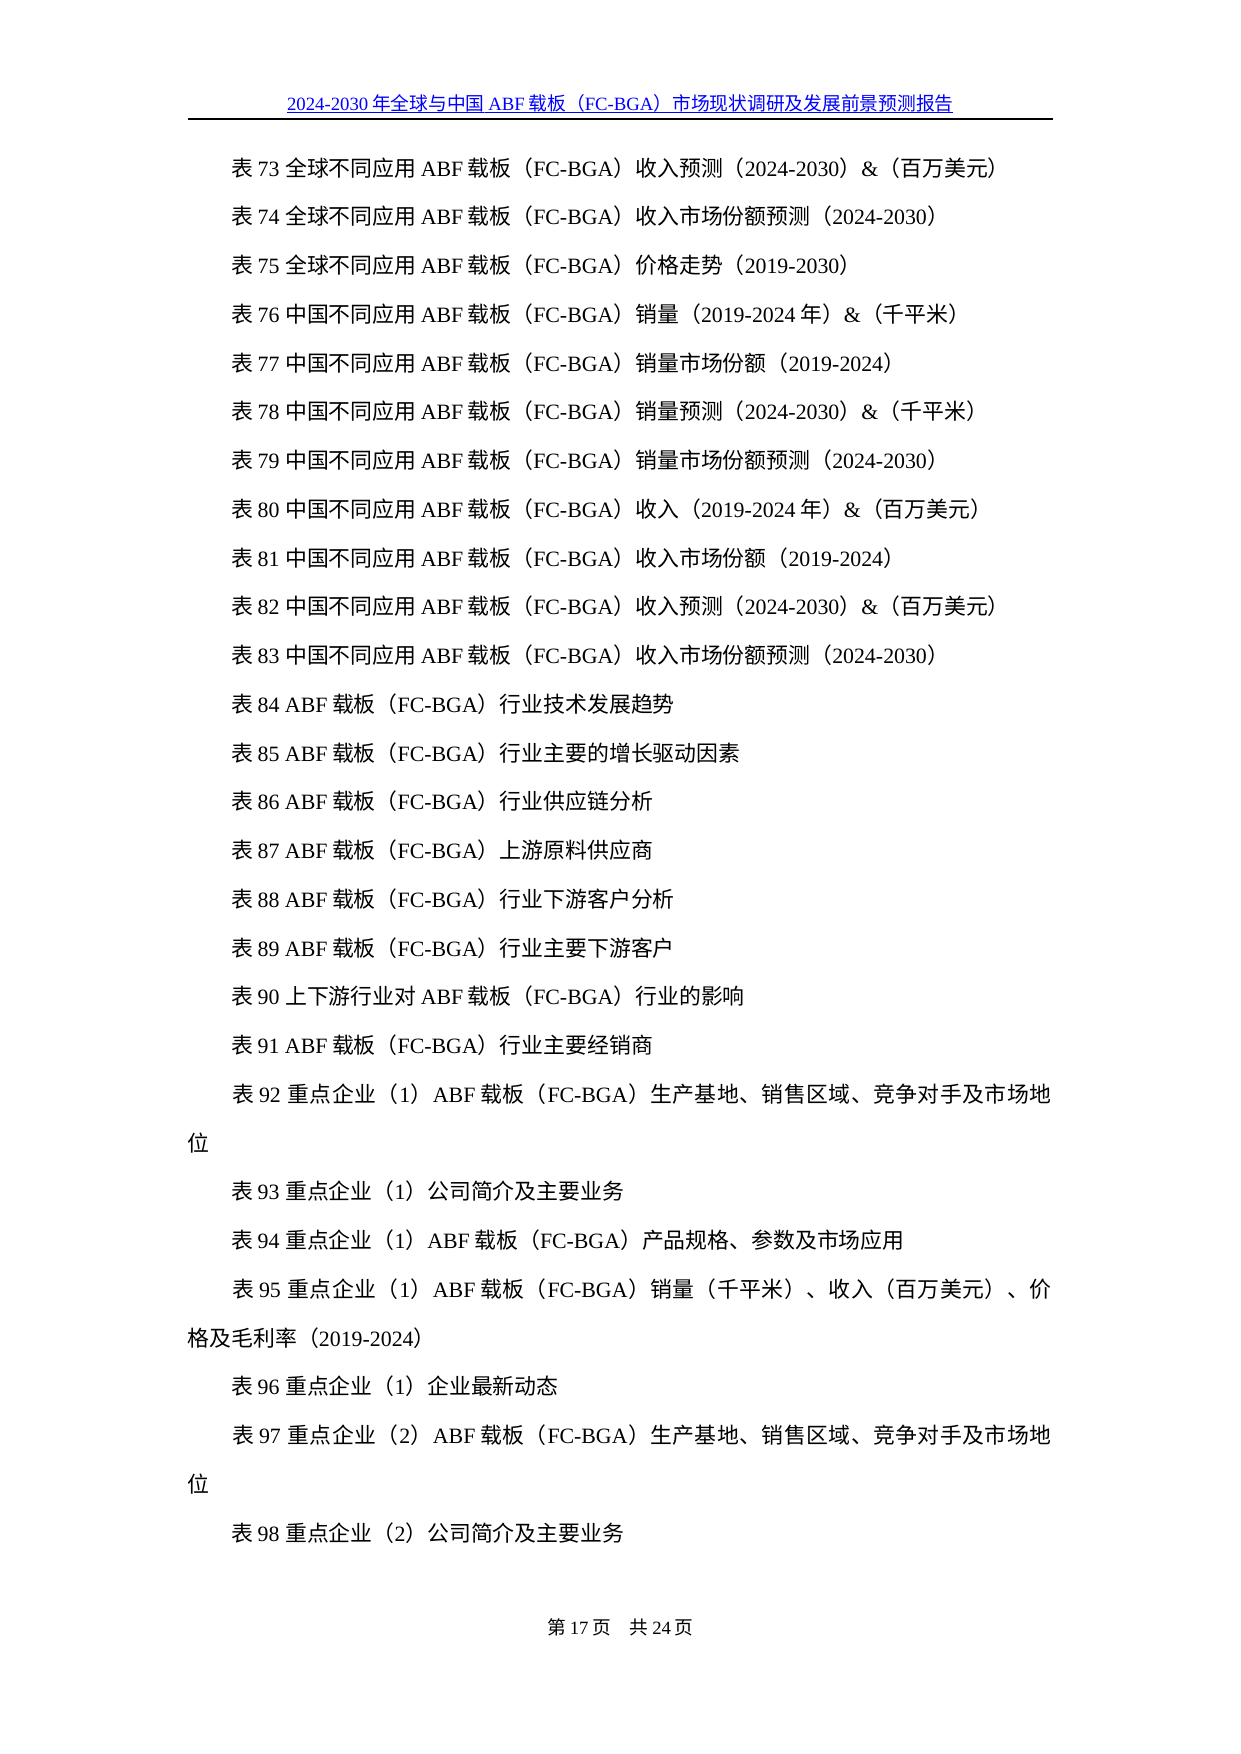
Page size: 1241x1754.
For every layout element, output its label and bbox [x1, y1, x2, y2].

text [187, 150, 1053, 1548]
